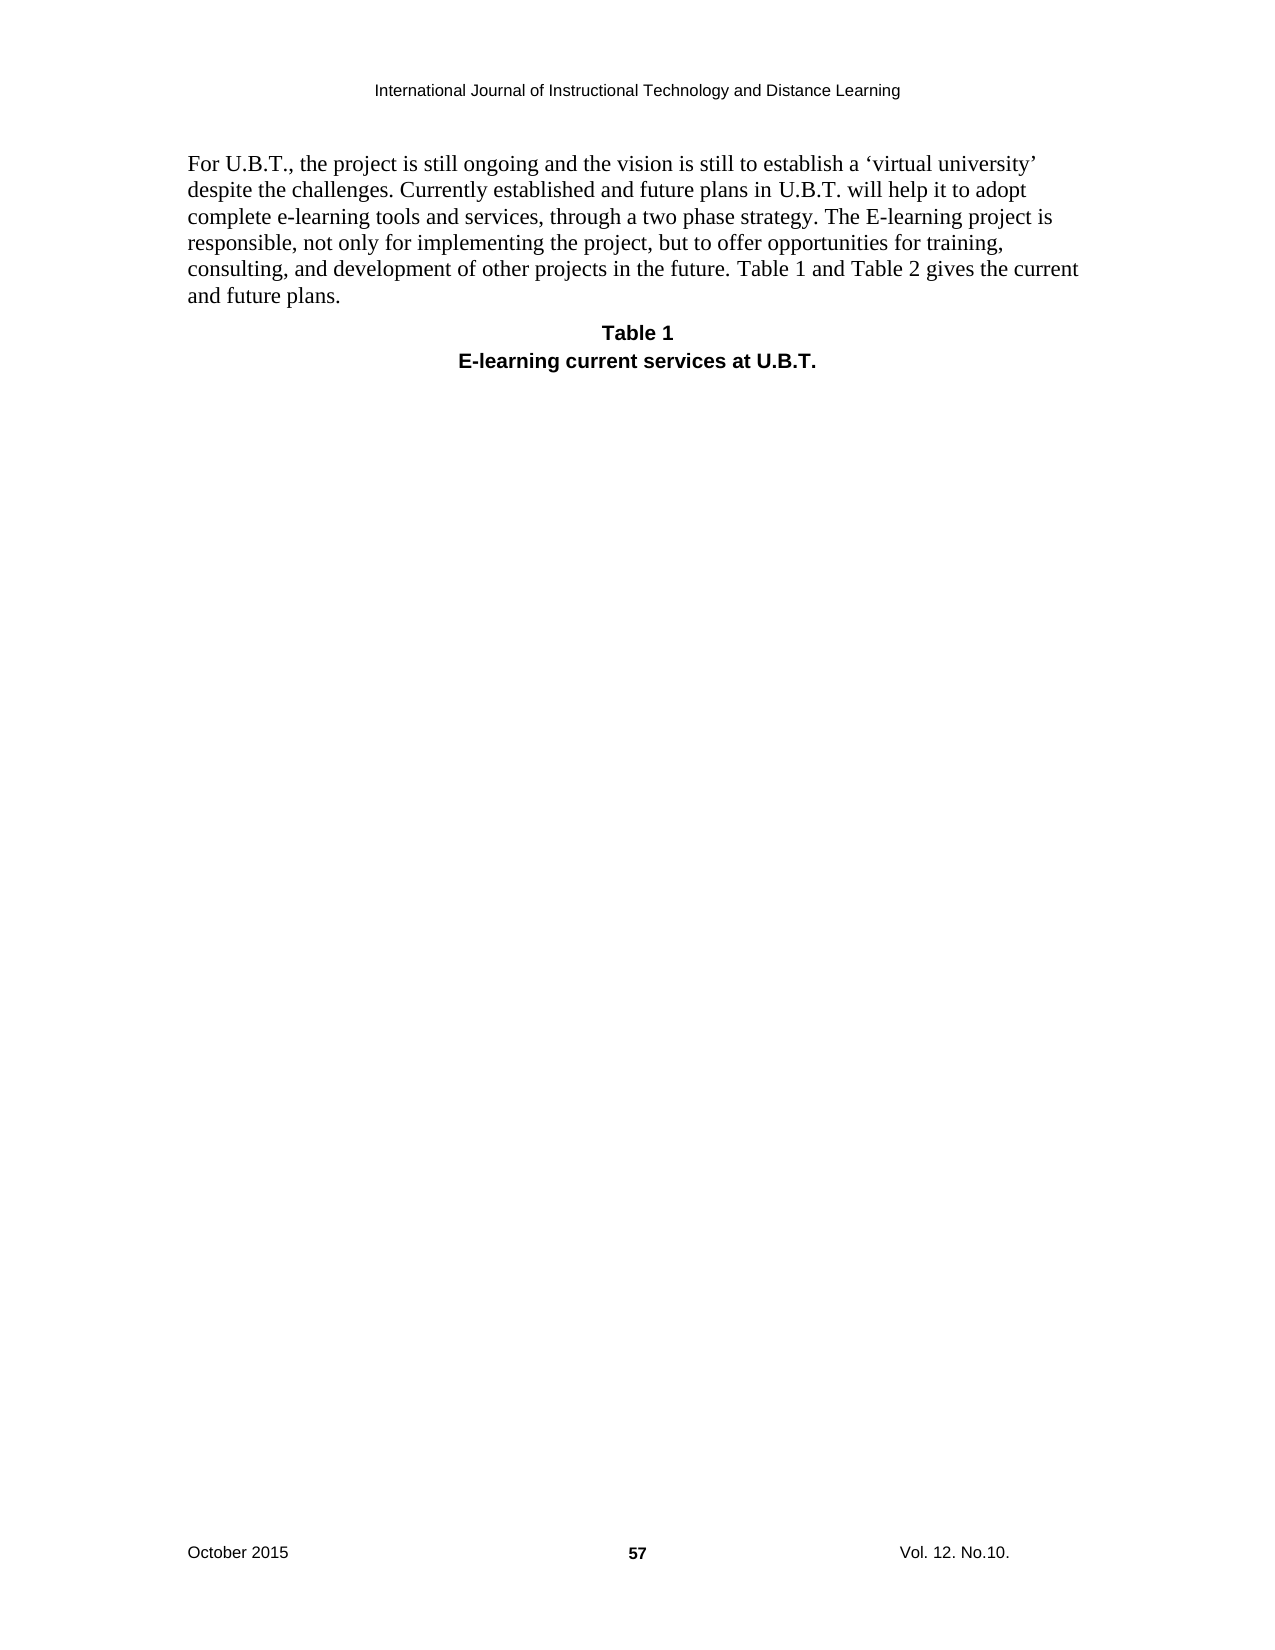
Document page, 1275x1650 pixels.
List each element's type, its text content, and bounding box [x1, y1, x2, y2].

subtitle Table 1 [187, 321, 1087, 344]
text For U.B.T., the project is still ongoing and the vision is still to establish a ‘virtual university’ despite the challenges. Currently established and future plans in U.B.T. will help it to adopt complete e-learning tools and services, through a two phase strategy. The E-learning project is responsible, not only for implementing the project, but to offer opportunities for training, consulting, and development of other projects in the future. Table 1 and Table 2 gives the current and future plans. [187, 150, 1087, 308]
subtitle E-learning current services at U.B.T. [187, 349, 1087, 373]
